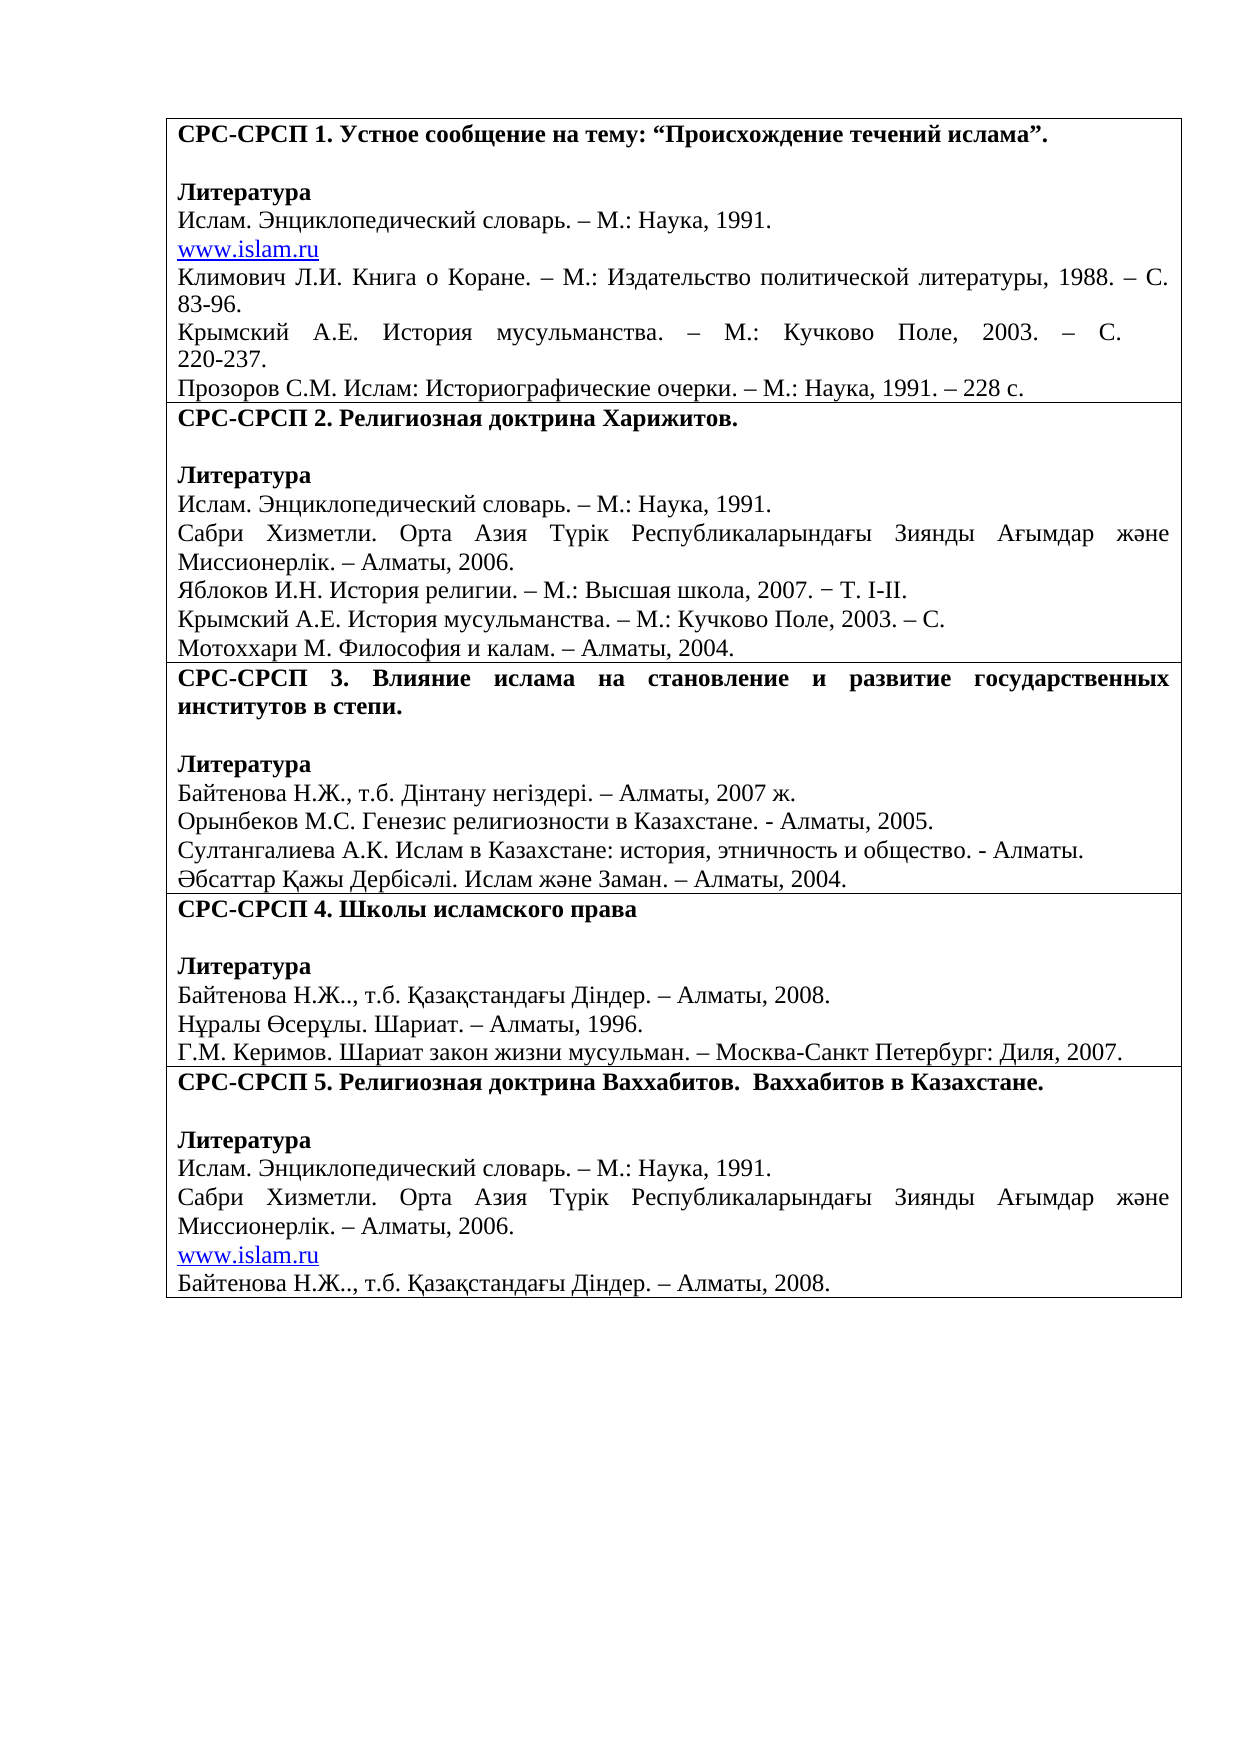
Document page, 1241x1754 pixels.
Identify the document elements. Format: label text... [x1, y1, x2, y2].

table_cell СРС-СРСП 5. Религиозная доктрина Ваххабитов. Ваххабитов в Казахстане. Литература Ислам. Энциклопедический словарь. – М.: Наука, 1991. Сабри Хизметли. Орта Азия Түрік Республикаларындағы Зиянды Ағымдар және Миссионерлік. – Алматы, 2006. www.islam.ru Байтенова Н.Ж.., т.б. Қазақстандағы Діндер. – Алматы, 2008. [167, 1067, 1181, 1297]
table_cell СРС-СРСП 4. Школы исламского права Литература Байтенова Н.Ж.., т.б. Қазақстандағы Діндер. – Алматы, 2008. Нұралы Өсерұлы. Шариат. – Алматы, 1996. Г.М. Керимов. Шариат закон жизни мусульман. – Москва-Санкт Петербург: Диля, 2007. [167, 894, 1181, 1066]
table_cell СРС-СРСП 3. Влияние ислама на становление и развитие государственных институтов в степи. Литература Байтенова Н.Ж., т.б. Дінтану негіздері. – Алматы, 2007 ж. Орынбеков М.С. Генезис религиозности в Казахстане. - Алматы, 2005. Султангалиева А.К. Ислам в Казахстане: история, этничность и общество. - Алматы. Әбсаттар Қажы Дербісәлі. Ислам және Заман. – Алматы, 2004. [167, 663, 1181, 893]
table_header СРC-CРСП 1. Устное сообщение на тему: “Происхождение течений ислама”. Литература Ислам. Энциклопедический словарь. – М.: Наука, 1991. www.islam.ru Климович Л.И. Книга о Коране. – М.: Издательство политической литературы, 1988. – С. 83-96. Крымский А.Е. История мусульманства. – М.: Кучково Поле, 2003. – С. 220-237. Прозоров С.М. Ислам: Историографические очерки. – М.: Наука, 1991. – 228 с. [167, 119, 1181, 402]
table_cell СРC-СРСП 2. Религиозная доктрина Харижитов. Литература Ислам. Энциклопедический словарь. – М.: Наука, 1991. Сабри Хизметли. Орта Азия Түрік Республикаларындағы Зиянды Ағымдар және Миссионерлік. – Алматы, 2006. Яблоков И.Н. История религии. – М.: Высшая школа, 2007. − Т. І-ІІ. Крымский А.Е. История мусульманства. – М.: Кучково Поле, 2003. – С. Мотоххари М. Философия и калам. – Алматы, 2004. [167, 403, 1181, 662]
